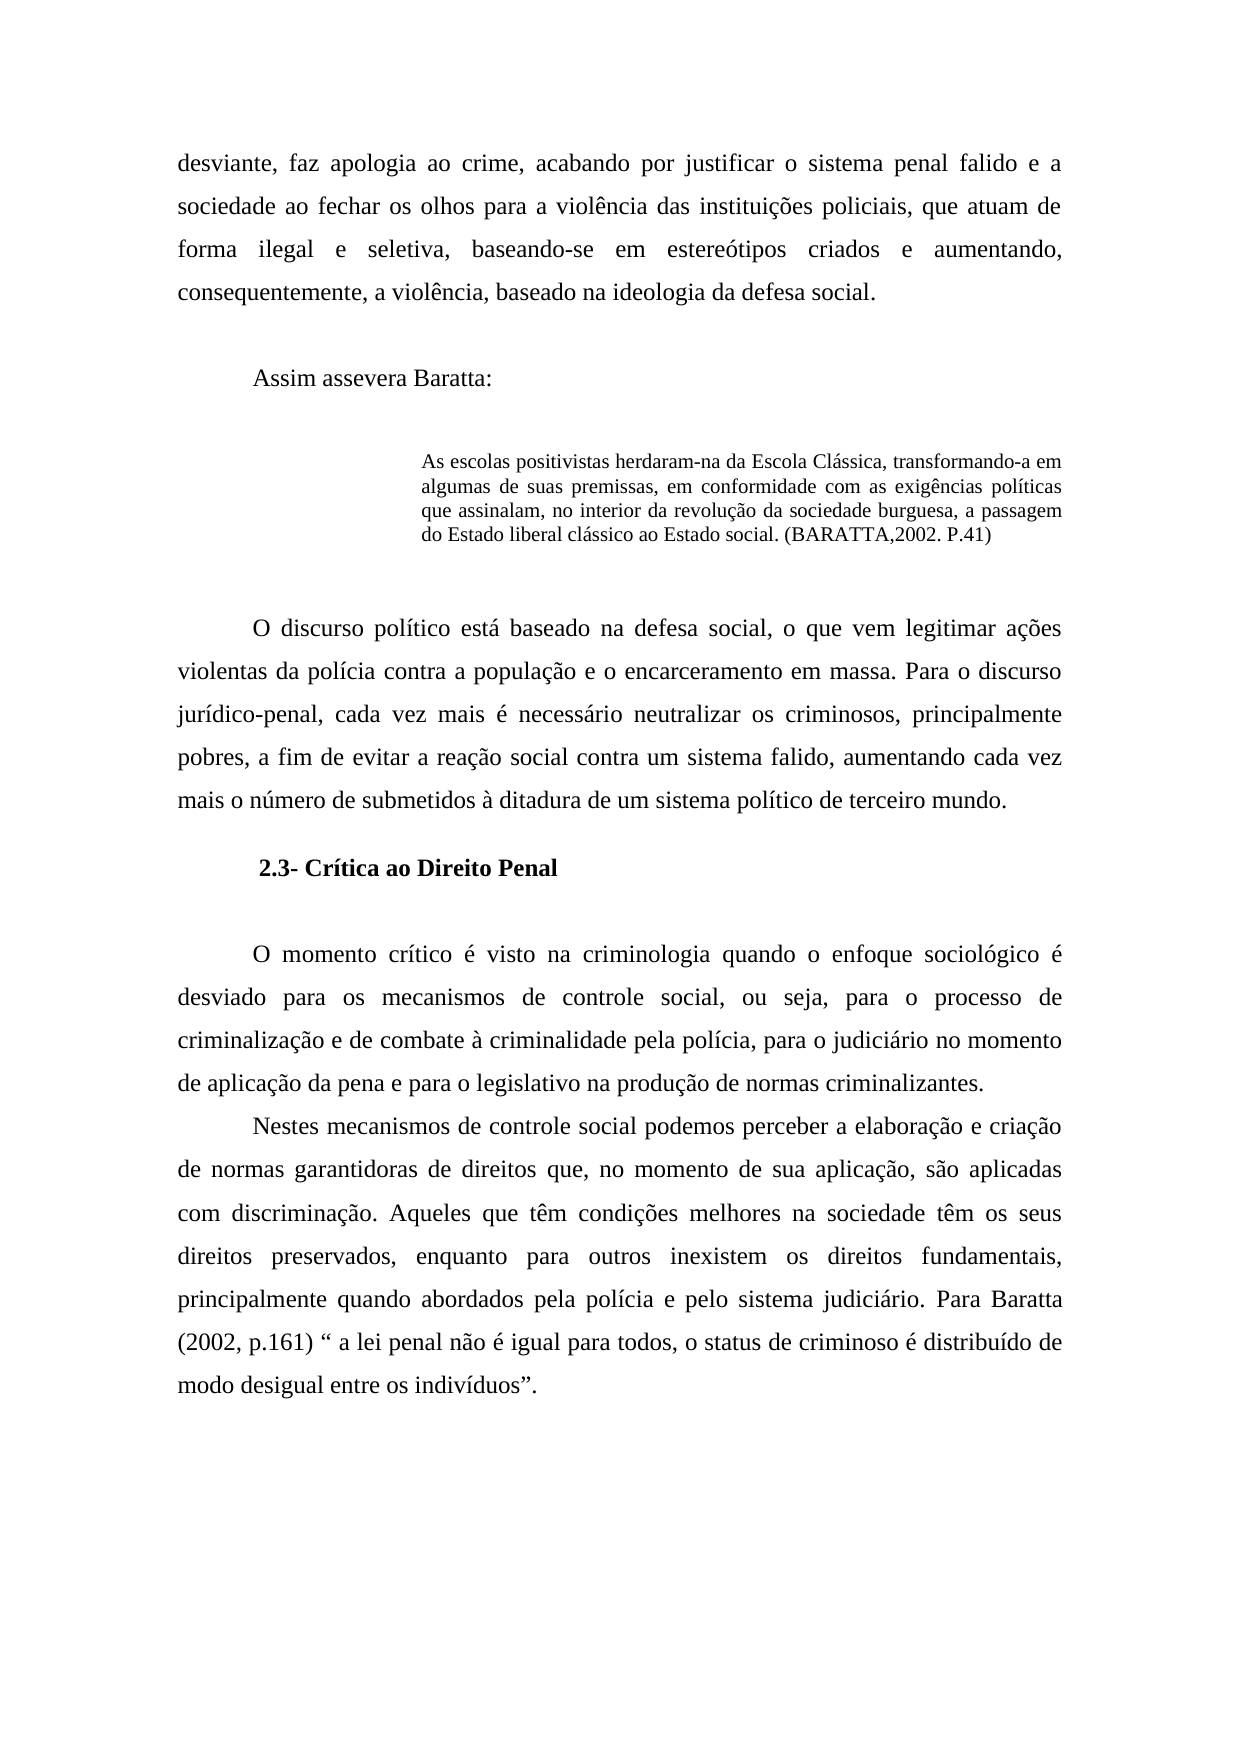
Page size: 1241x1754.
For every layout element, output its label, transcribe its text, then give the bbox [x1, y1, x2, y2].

text Nestes mecanismos de controle social podemos perceber a elaboração e criação de normas garantidoras de direitos que, no momento de sua aplicação, são aplicadas com discriminação. Aqueles que têm condições melhores na sociedade têm os seus direitos preservados, enquanto para outros inexistem os direitos fundamentais, principalmente quando abordados pela polícia e pelo sistema judiciário. Para Baratta (2002, p.161) “ a lei penal não é igual para todos, o status de criminoso é distribuído de modo desigual entre os indivíduos”. [177, 1111, 1063, 1399]
text O discurso político está baseado na defesa social, o que vem legitimar ações violentas da polícia contra a população e o encarceramento o discurso jurídico-penal, cada vez mais é necessário neutralizar os criminosos, principalmente pobres, a fim de evitar a reação social contra um sistema falido, aumentando cada vez mais o número de submetidos à ditadura de um sistema político de terceiro mundo. [177, 613, 1063, 814]
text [177, 148, 1063, 306]
text As escolas positivistas herdaram-na da Escola Clássica, transformando-a em algumas de suas premissas, em conformidade com as exigências políticas que assinalam, no interior da revolução da sociedade burguesa, a passagem do Estado liberal clássico ao Estado social. (BARATTA,2002. P.41) [421, 449, 1063, 546]
text 2.3- Crítica ao Direito Penal [177, 853, 1063, 881]
text Assim assevera Baratta: [177, 363, 1063, 392]
text O momento crítico é visto na criminologia quando o enfoque sociológico é desviado para os mecanismos de controle social, ou seja, para o processo de criminalização e de combate à criminalidade pela polícia, para o judiciário no momento de aplicação da pena e para o legislativo na produção de normas criminalizantes. [177, 939, 1063, 1097]
